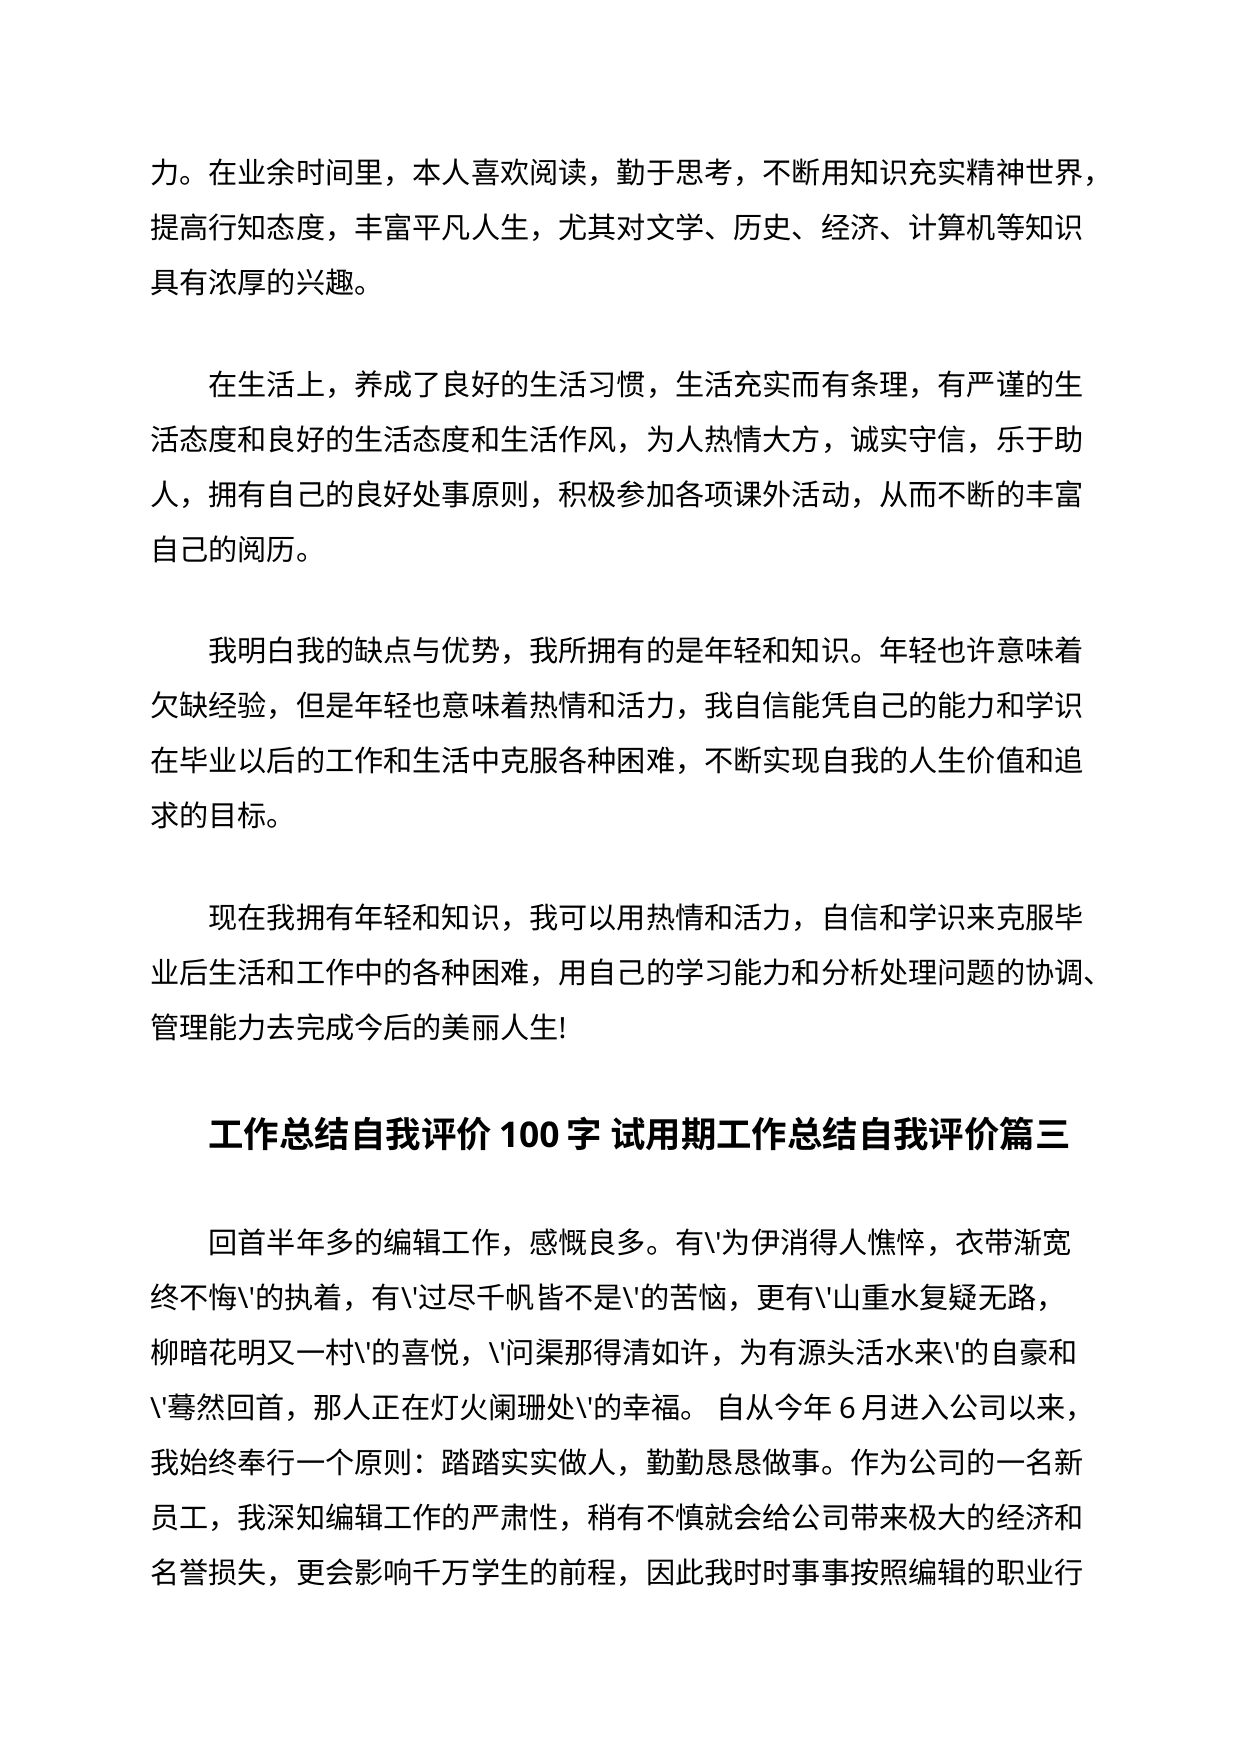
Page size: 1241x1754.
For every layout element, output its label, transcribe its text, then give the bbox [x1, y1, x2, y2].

text 在生活上，养成了良好的生活习惯，生活充实而有条理，有严谨的生活态度和良好的生活态度和生活作风，为人热情大方，诚实守信，乐于助人，拥有自己的良好处事原则，积极参加各项课外活动，从而不断的丰富自己的阅历。 [150, 362, 1090, 568]
text 现在我拥有年轻和知识，我可以用热情和活力，自信和学识来克服毕业后生活和工作中的各种困难，用自己的学习能力和分析处理问题的协调、管理能力去完成今后的美丽人生! [150, 894, 1090, 1047]
text 工作总结自我评价100字 试用期工作总结自我评价篇三 [150, 1106, 1090, 1158]
text 我明白我的缺点与优势，我所拥有的是年轻和知识。年轻也许意味着欠缺经验，但是年轻也意味着热情和活力，我自信能凭自己的能力和学识在毕业以后的工作和生活中克服各种困难，不断实现自我的人生价值和追求的目标。 [150, 628, 1090, 835]
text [150, 1220, 1090, 1592]
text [150, 150, 1090, 302]
